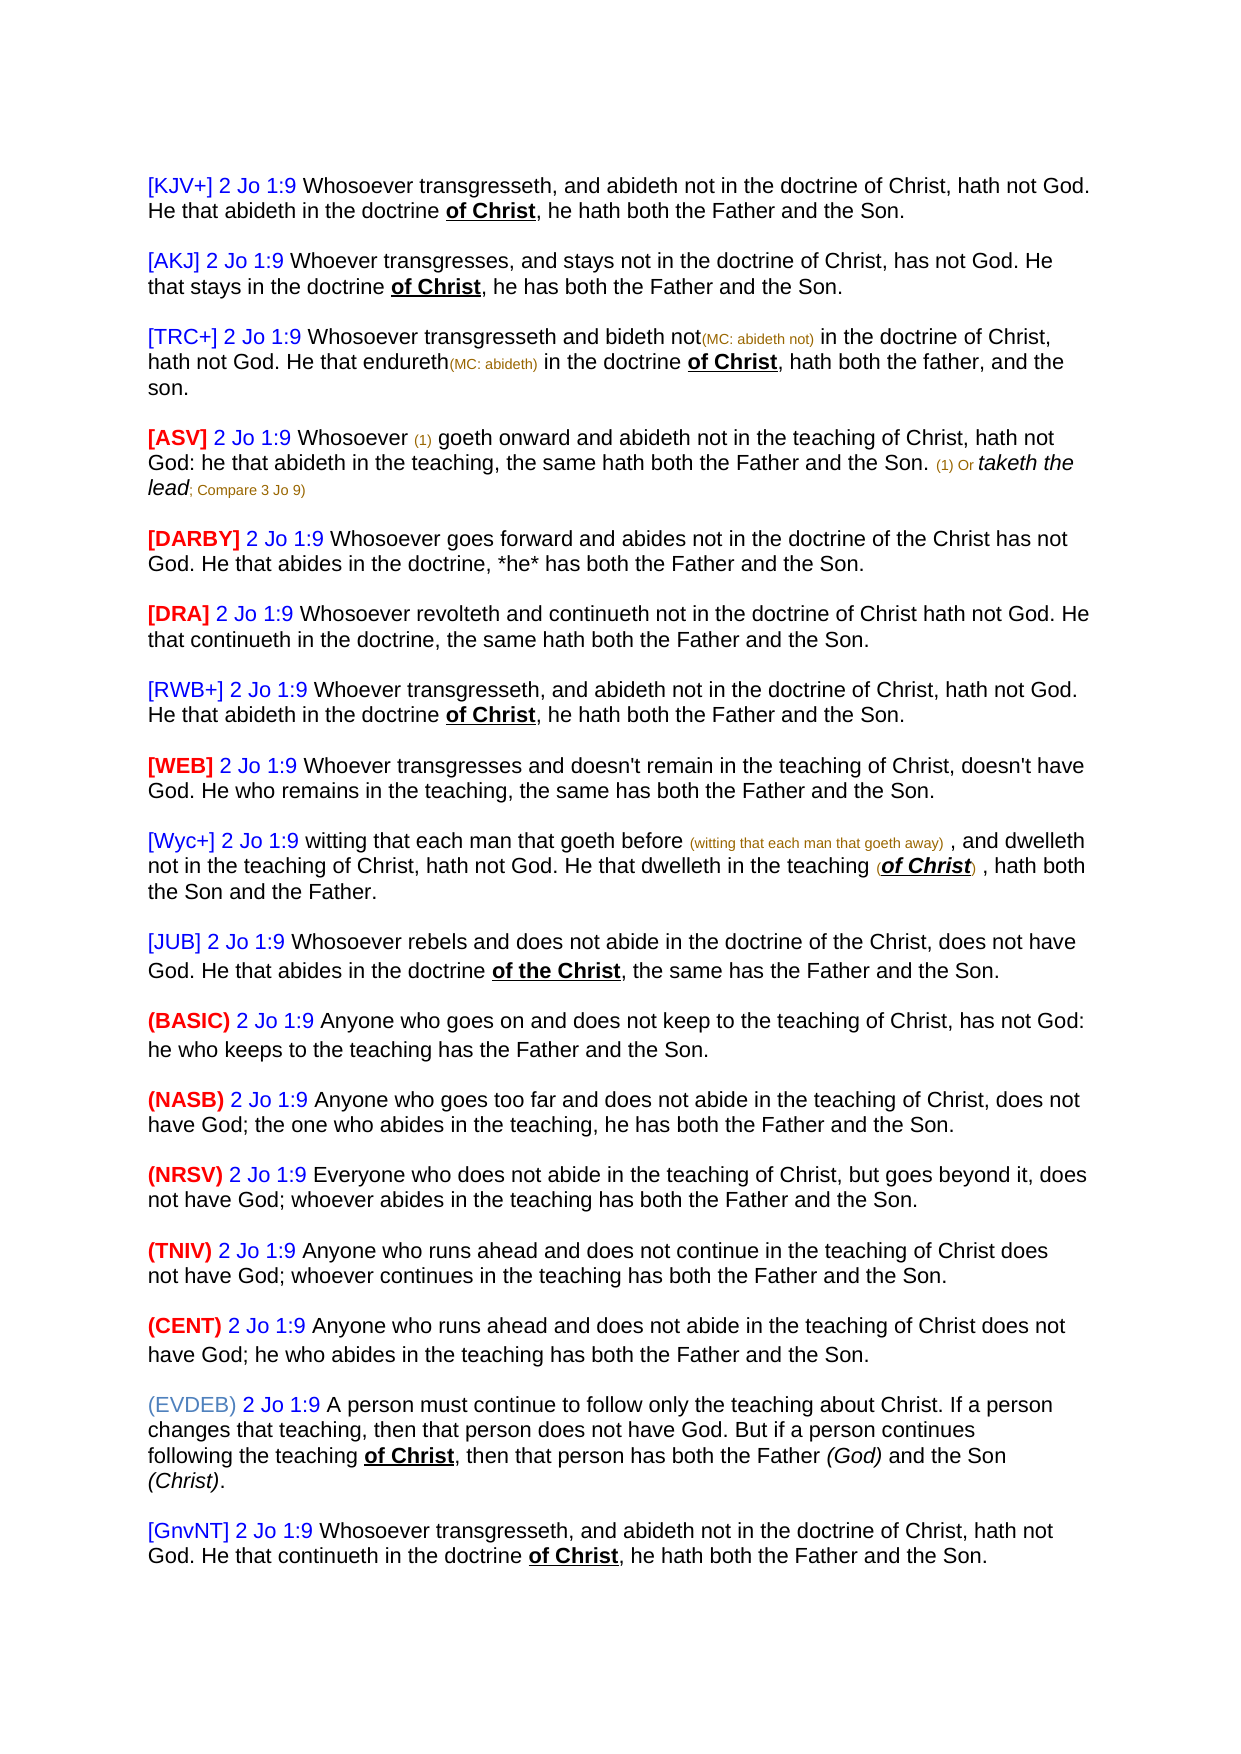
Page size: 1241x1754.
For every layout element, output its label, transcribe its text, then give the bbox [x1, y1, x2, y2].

text (EVDEB) 2 Jo 1:9 A person must continue to follow only the teaching about Christ. If a person [148, 1392, 1093, 1417]
text [GnvNT] 2 Jo 1:9 Whosoever transgresseth, and abideth not in the doctrine of Christ, hath not God. He that continueth in the doctrine of Christ, he hath both the Father and the Son. [148, 1518, 1093, 1568]
text (BASIC) 2 Jo 1:9 Anyone who goes on and does not keep to the teaching of Christ, has not God: he who keeps to the teaching has the Father and the Son. [148, 1008, 1093, 1062]
text [DARBY] 2 Jo 1:9 Whosoever goes forward and abides not in the doctrine of the Christ has not God. He that abides in the doctrine, *he* has both the Father and the Son. [148, 526, 1093, 576]
text (Christ). [148, 1468, 1093, 1493]
text (TNIV) 2 Jo 1:9 Anyone who runs ahead and does not continue in the teaching of Christ does [148, 1238, 1093, 1263]
text (NASB) 2 Jo 1:9 Anyone who goes too far and does not abide in the teaching of Christ, does not [148, 1087, 1093, 1112]
text [WEB] 2 Jo 1:9 Whoever transgresses and doesn't remain in the teaching of Christ, doesn't have God. He who remains in the teaching, the same has both the Father and the Son. [148, 753, 1093, 803]
text (NRSV) 2 Jo 1:9 Everyone who does not abide in the teaching of Christ, but goes beyond it, does [148, 1162, 1093, 1187]
text [Wyc+] 2 Jo 1:9 witting that each man that goeth before (witting that each man that goeth away) , and dwelleth not in the teaching of Christ, hath not God. He that dwelleth in the teaching (of Christ) , hath both the Son and the Father. [148, 828, 1093, 904]
text changes that teaching, then that person does not have God. But if a person continues [148, 1417, 1093, 1443]
text [DRA] 2 Jo 1:9 Whosoever revolteth and continueth not in the doctrine of Christ hath not God. He that continueth in the doctrine, the same hath both the Father and the Son. [148, 601, 1093, 652]
text not have God; whoever abides in the teaching has both the Father and the Son. [148, 1187, 1093, 1213]
text following the teaching of Christ, then that person has both the Father (God) and the Son [148, 1443, 1093, 1468]
text have God; the one who abides in the teaching, he has both the Father and the Son. [148, 1112, 1093, 1137]
text [AKJ] 2 Jo 1:9 Whoever transgresses, and stays not in the doctrine of Christ, has not God. He that stays in the doctrine of Christ, he has both the Father and the Son. [148, 248, 1093, 299]
text not have God; whoever continues in the teaching has both the Father and the Son. [148, 1263, 1093, 1288]
text [RWB+] 2 Jo 1:9 Whoever transgresseth, and abideth not in the doctrine of Christ, hath not God. He that abideth in the doctrine of Christ, he hath both the Father and the Son. [148, 677, 1093, 727]
text [JUB] 2 Jo 1:9 Whosoever rebels and does not abide in the doctrine of the Christ, does not have God. He that abides in the doctrine of the Christ, the same has the Father and the Son. [148, 929, 1093, 983]
text (CENT) 2 Jo 1:9 Anyone who runs ahead and does not abide in the teaching of Christ does not have God; he who abides in the teaching has both the Father and the Son. [148, 1313, 1093, 1368]
text [TRC+] 2 Jo 1:9 Whosoever transgresseth and bideth not(MC: abideth not) in the doctrine of Christ, hath not God. He that endureth(MC: abideth) in the doctrine of Christ, hath both the father, and the son. [148, 324, 1093, 400]
text [ASV] 2 Jo 1:9 Whosoever (1) goeth onward and abideth not in the teaching of Christ, hath not God: he that abideth in the teaching, the same hath both the Father and the Son. (1) Or taketh the lead; Compare 3 Jo 9) [148, 425, 1093, 501]
text [KJV+] 2 Jo 1:9 Whosoever transgresseth, and abideth not in the doctrine of Christ, hath not God. He that abideth in the doctrine of Christ, he hath both the Father and the Son. [148, 173, 1093, 223]
